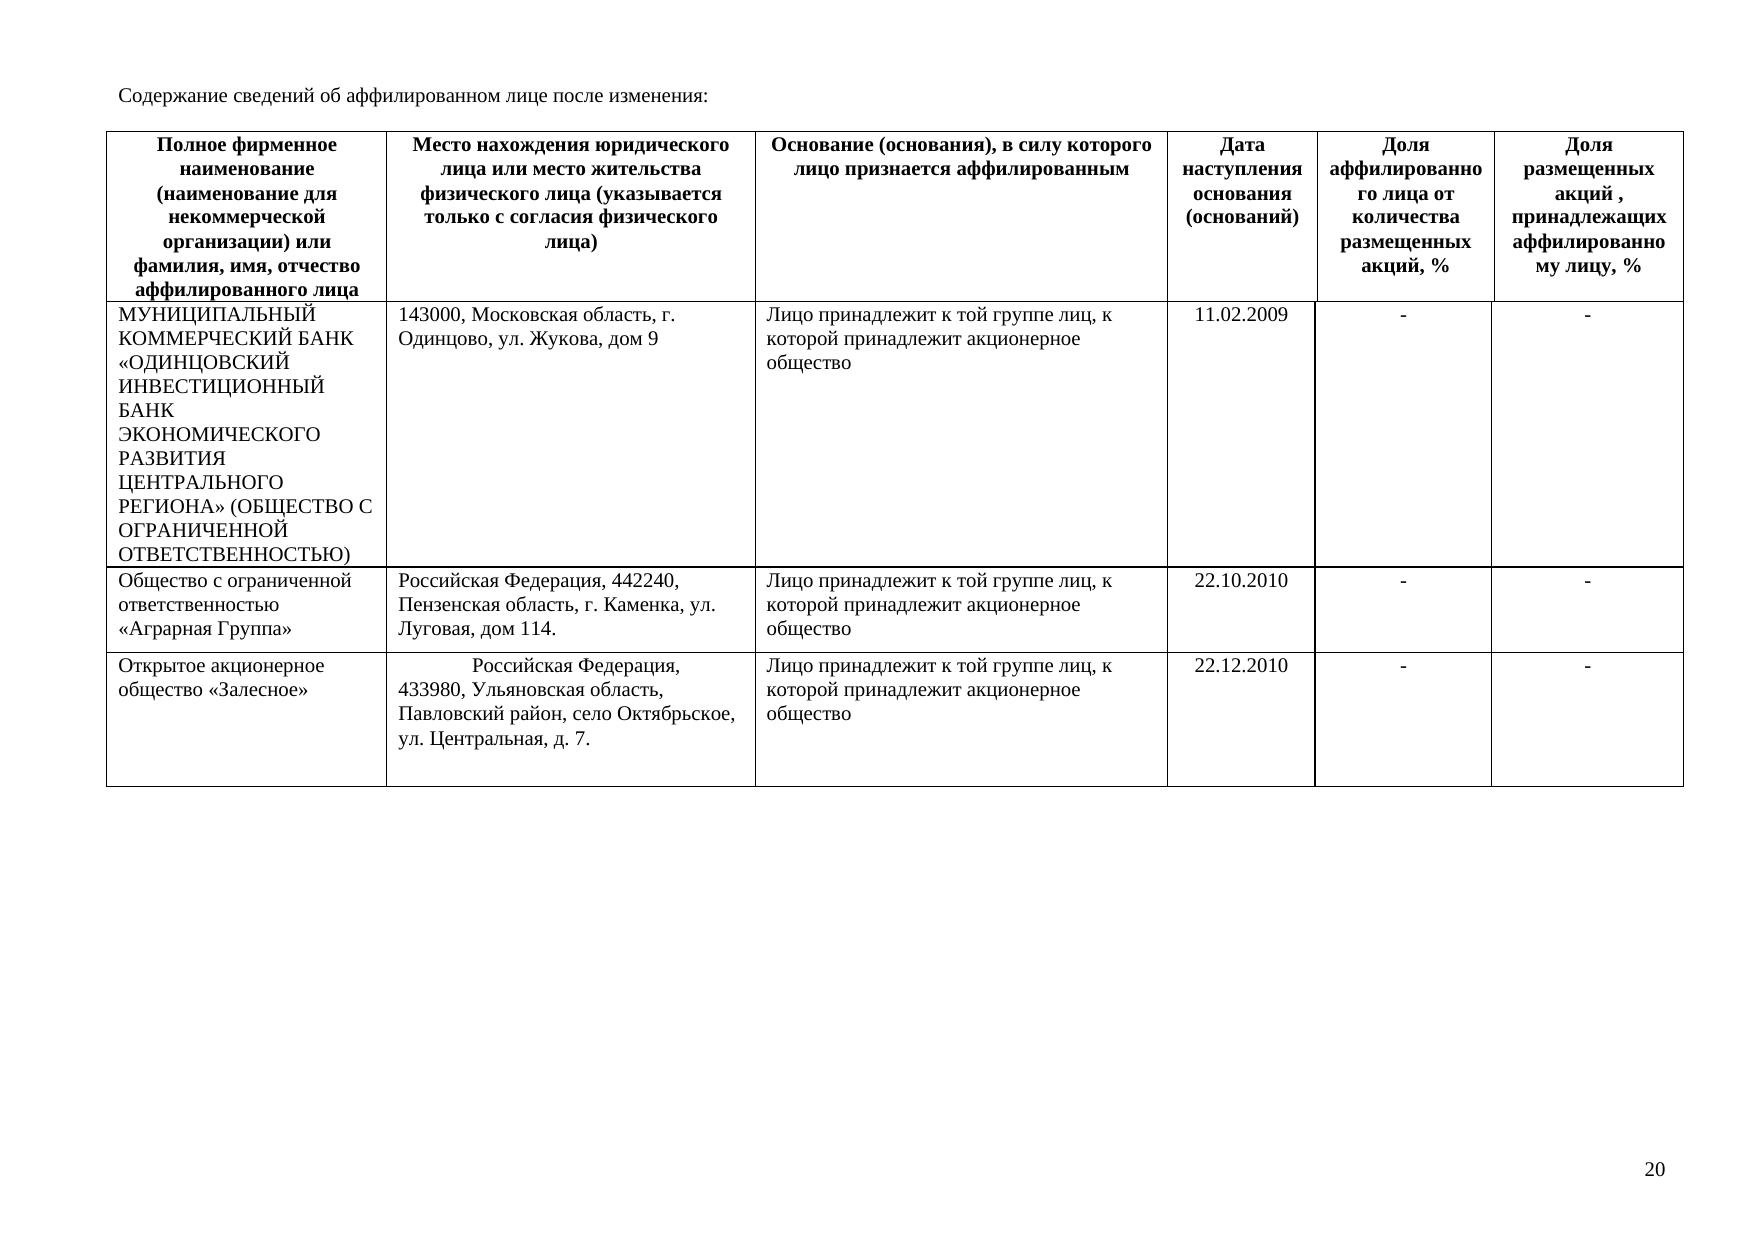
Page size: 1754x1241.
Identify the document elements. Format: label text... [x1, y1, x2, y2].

table_cell Общество с ограниченной ответственностью «Аграрная Группа» [107, 568, 386, 652]
text Содержание сведений об аффилированном лице после изменения: [118, 83, 1665, 107]
table_header Доля аффилированного лица от количества размещенных акций, % [1318, 132, 1494, 301]
table_header Место нахождения юридического лица или место жительства физического лица (указывается только с согласия физического лица) [387, 132, 755, 301]
table_cell МУНИЦИПАЛЬНЫЙ КОММЕРЧЕСКИЙ БАНК «ОДИНЦОВСКИЙ ИНВЕСТИЦИОННЫЙ БАНК ЭКОНОМИЧЕСКОГО РАЗВИТИЯ ЦЕНТРАЛЬНОГО РЕГИОНА» (ОБЩЕСТВО С ОГРАНИЧЕННОЙ ОТВЕТСТВЕННОСТЬЮ) [107, 302, 386, 566]
table_cell - [1492, 653, 1683, 786]
table_cell Российская Федерация, 433980, Ульяновская область, Павловский район, село Октябрьское, ул. Центральная, д. 7. [387, 653, 755, 786]
table_cell 22.12.2010 [1168, 653, 1314, 786]
table_header Дата наступления основания (оснований) [1168, 132, 1317, 301]
table_cell - [1316, 568, 1491, 652]
table_cell Лицо принадлежит к той группе лиц, к которой принадлежит акционерное общество [756, 568, 1167, 652]
table_cell - [1492, 568, 1683, 652]
table_header Основание (основания), в силу которого лицо признается аффилированным [756, 132, 1167, 301]
table_header Доля размещенных акций , принадлежащих аффилированному лицу, % [1495, 132, 1683, 301]
table_cell - [1316, 653, 1491, 786]
table_cell 143000, Московская область, г. Одинцово, ул. Жукова, дом 9 [387, 302, 755, 566]
table_cell Российская Федерация, 442240, Пензенская область, г. Каменка, ул. Луговая, дом 114. [387, 568, 755, 652]
table_cell Открытое акционерное общество «Залесное» [107, 653, 386, 786]
table_cell Лицо принадлежит к той группе лиц, к которой принадлежит акционерное общество [756, 302, 1167, 566]
table_cell Лицо принадлежит к той группе лиц, к которой принадлежит акционерное общество [756, 653, 1167, 786]
table_header Полное фирменное наименование (наименование для некоммерческой организации) или фамилия, имя, отчество аффилированного лица [107, 132, 386, 301]
table_cell - [1316, 302, 1491, 566]
table_cell 11.02.2009 [1168, 302, 1314, 566]
table_cell 22.10.2010 [1168, 568, 1314, 652]
table_cell - [1492, 302, 1683, 566]
